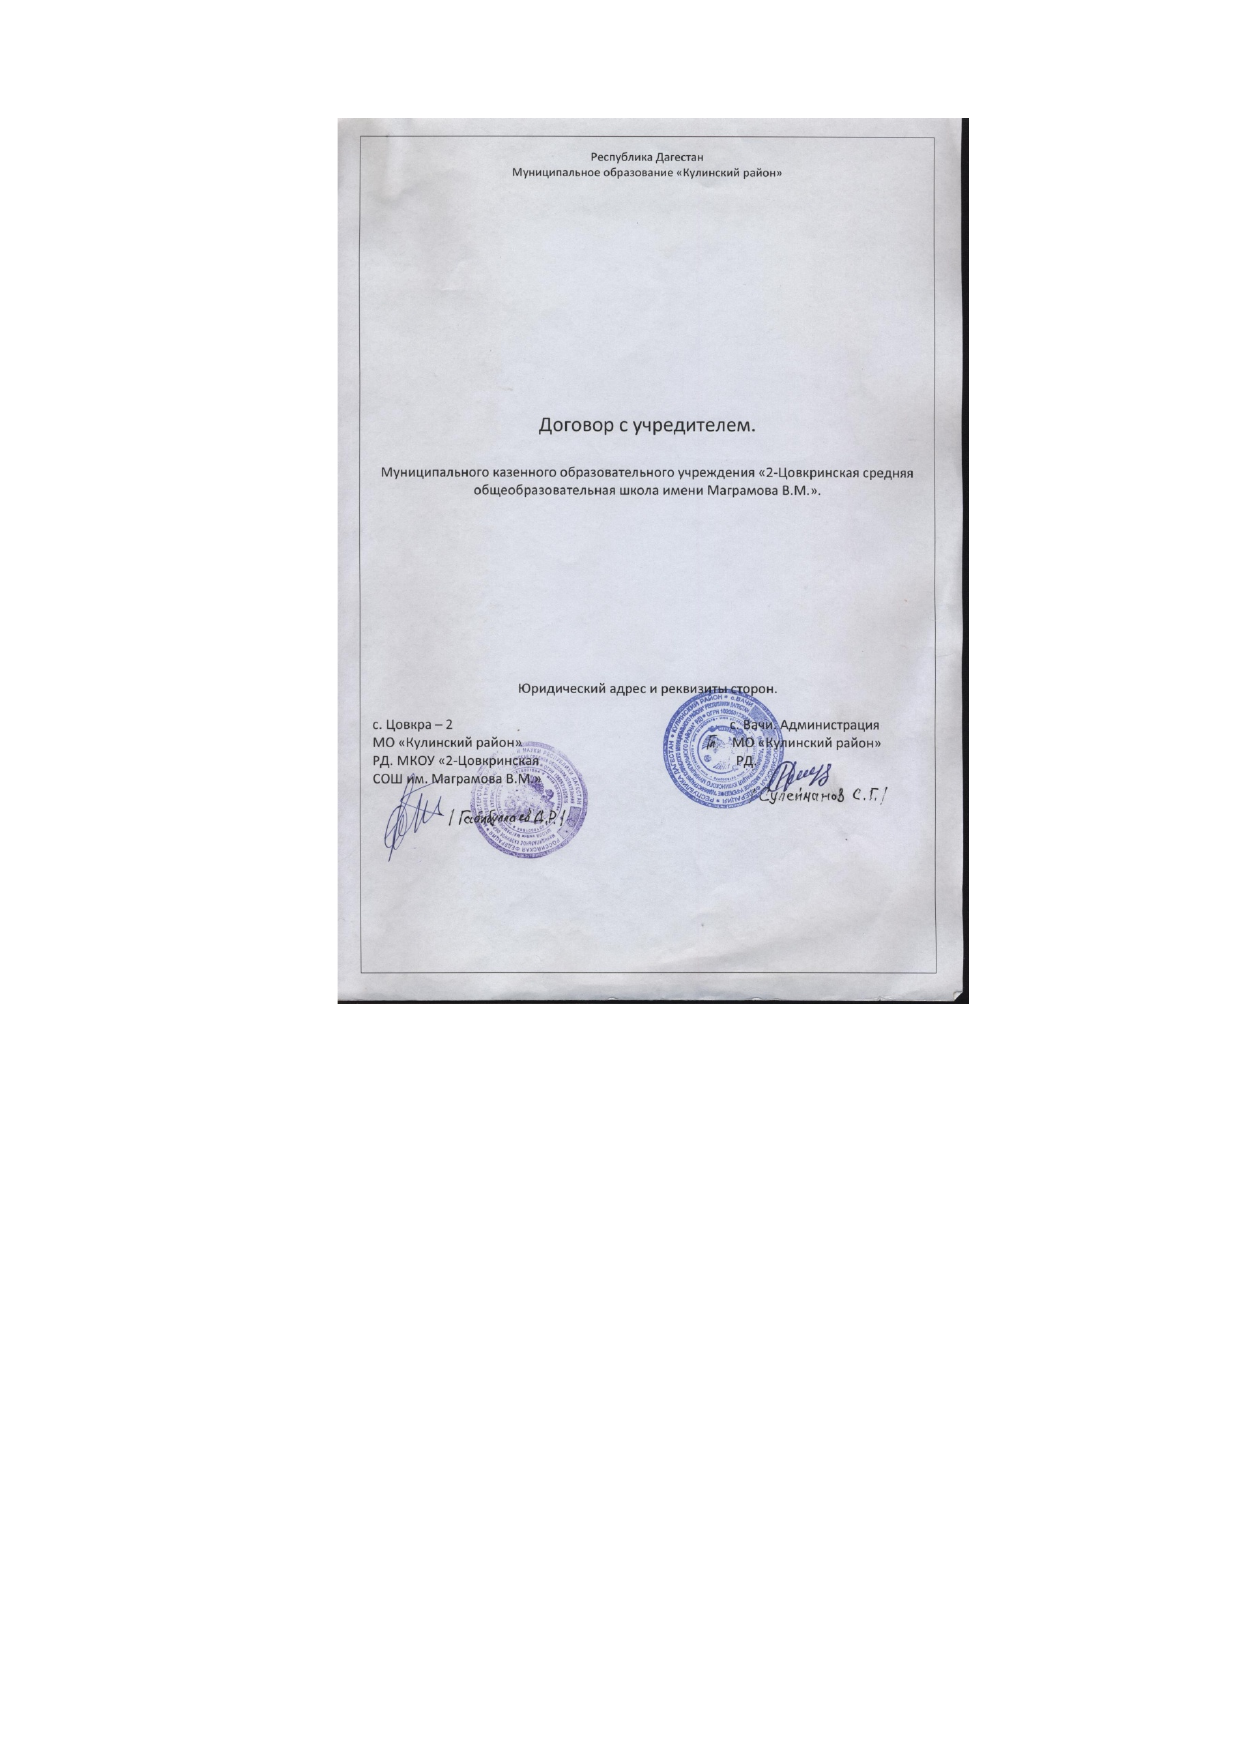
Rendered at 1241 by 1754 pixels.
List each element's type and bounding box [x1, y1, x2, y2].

picture [337, 118, 969, 1004]
